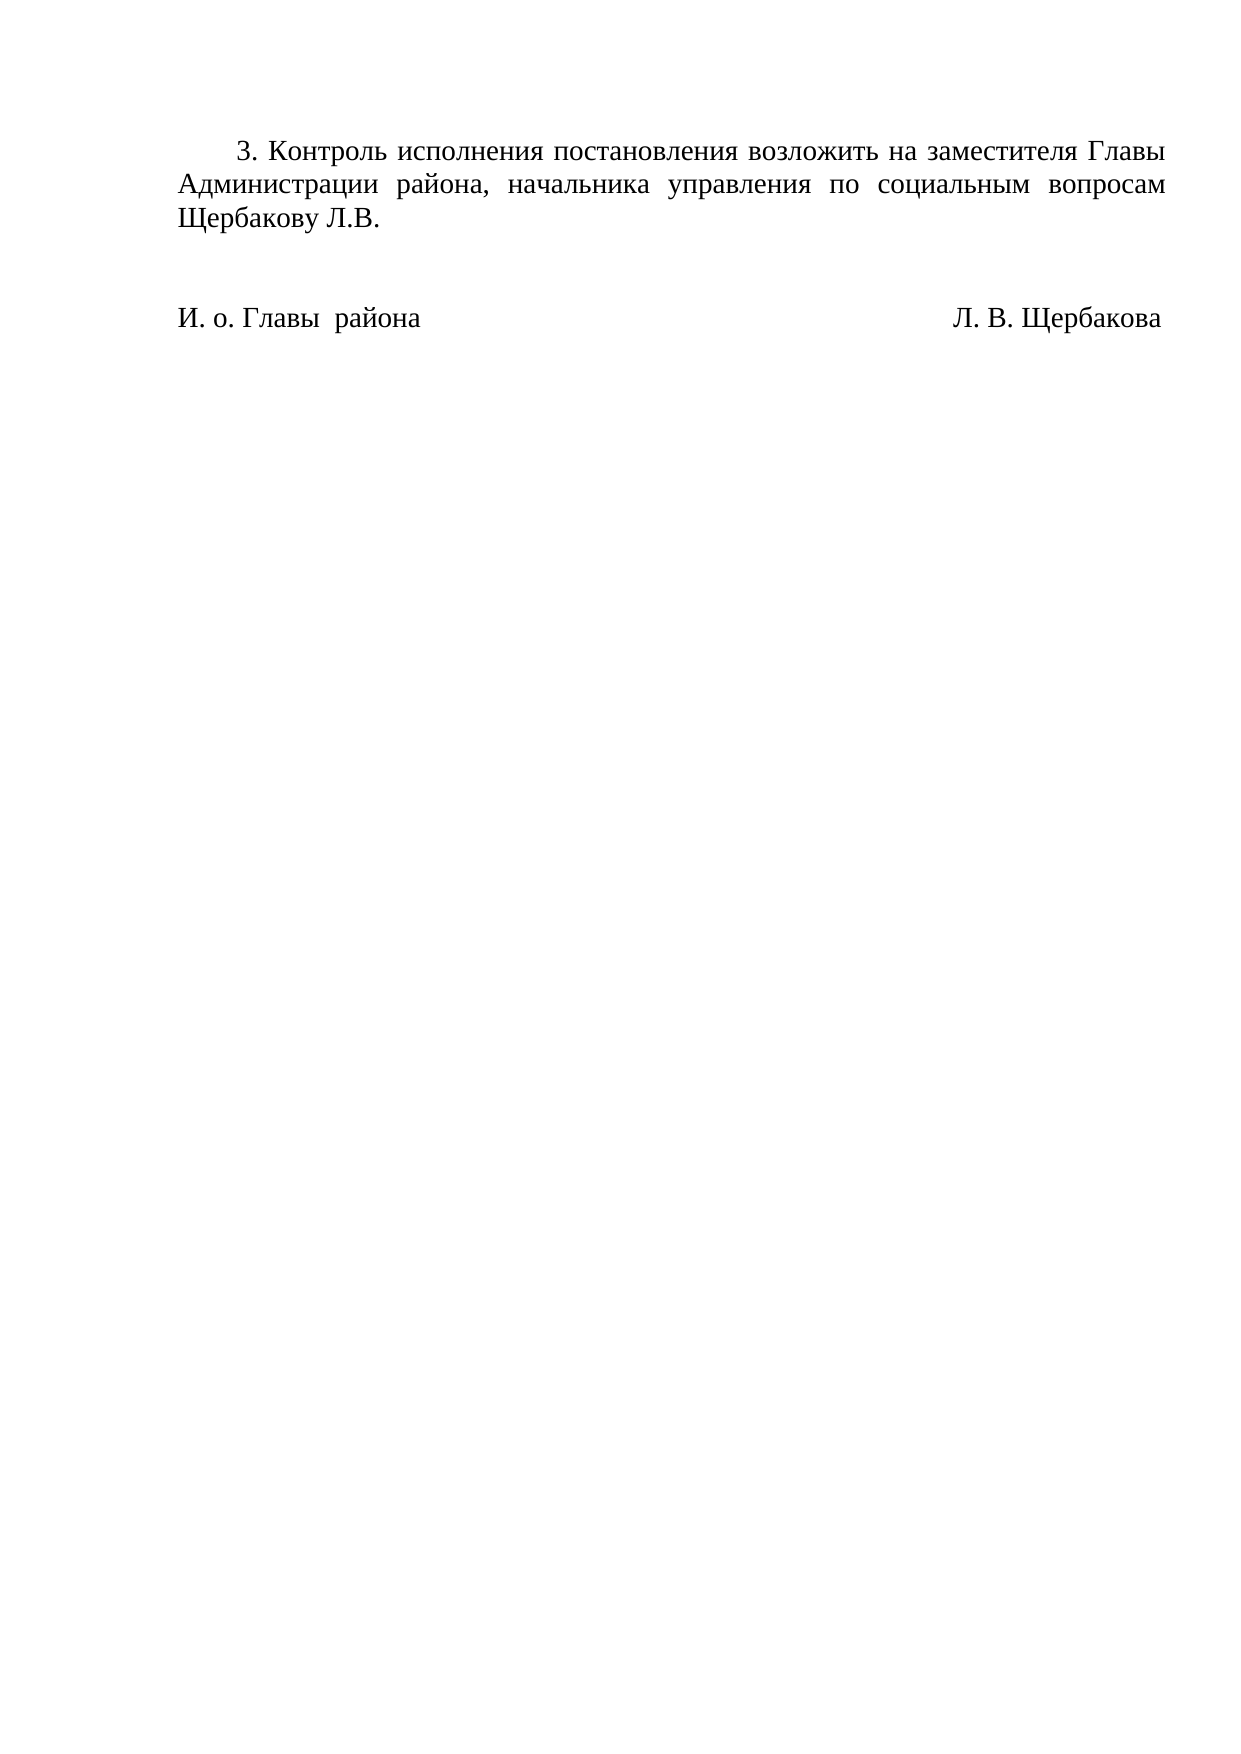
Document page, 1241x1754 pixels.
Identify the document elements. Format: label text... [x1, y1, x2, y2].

text 3. Контроль исполнения постановления возложить на заместителя Главы Администрации района, начальника управления по социальным вопросам Щербакову Л.В. [177, 133, 1166, 233]
text И. о. Главы района Л. В. Щербакова [177, 301, 1166, 334]
